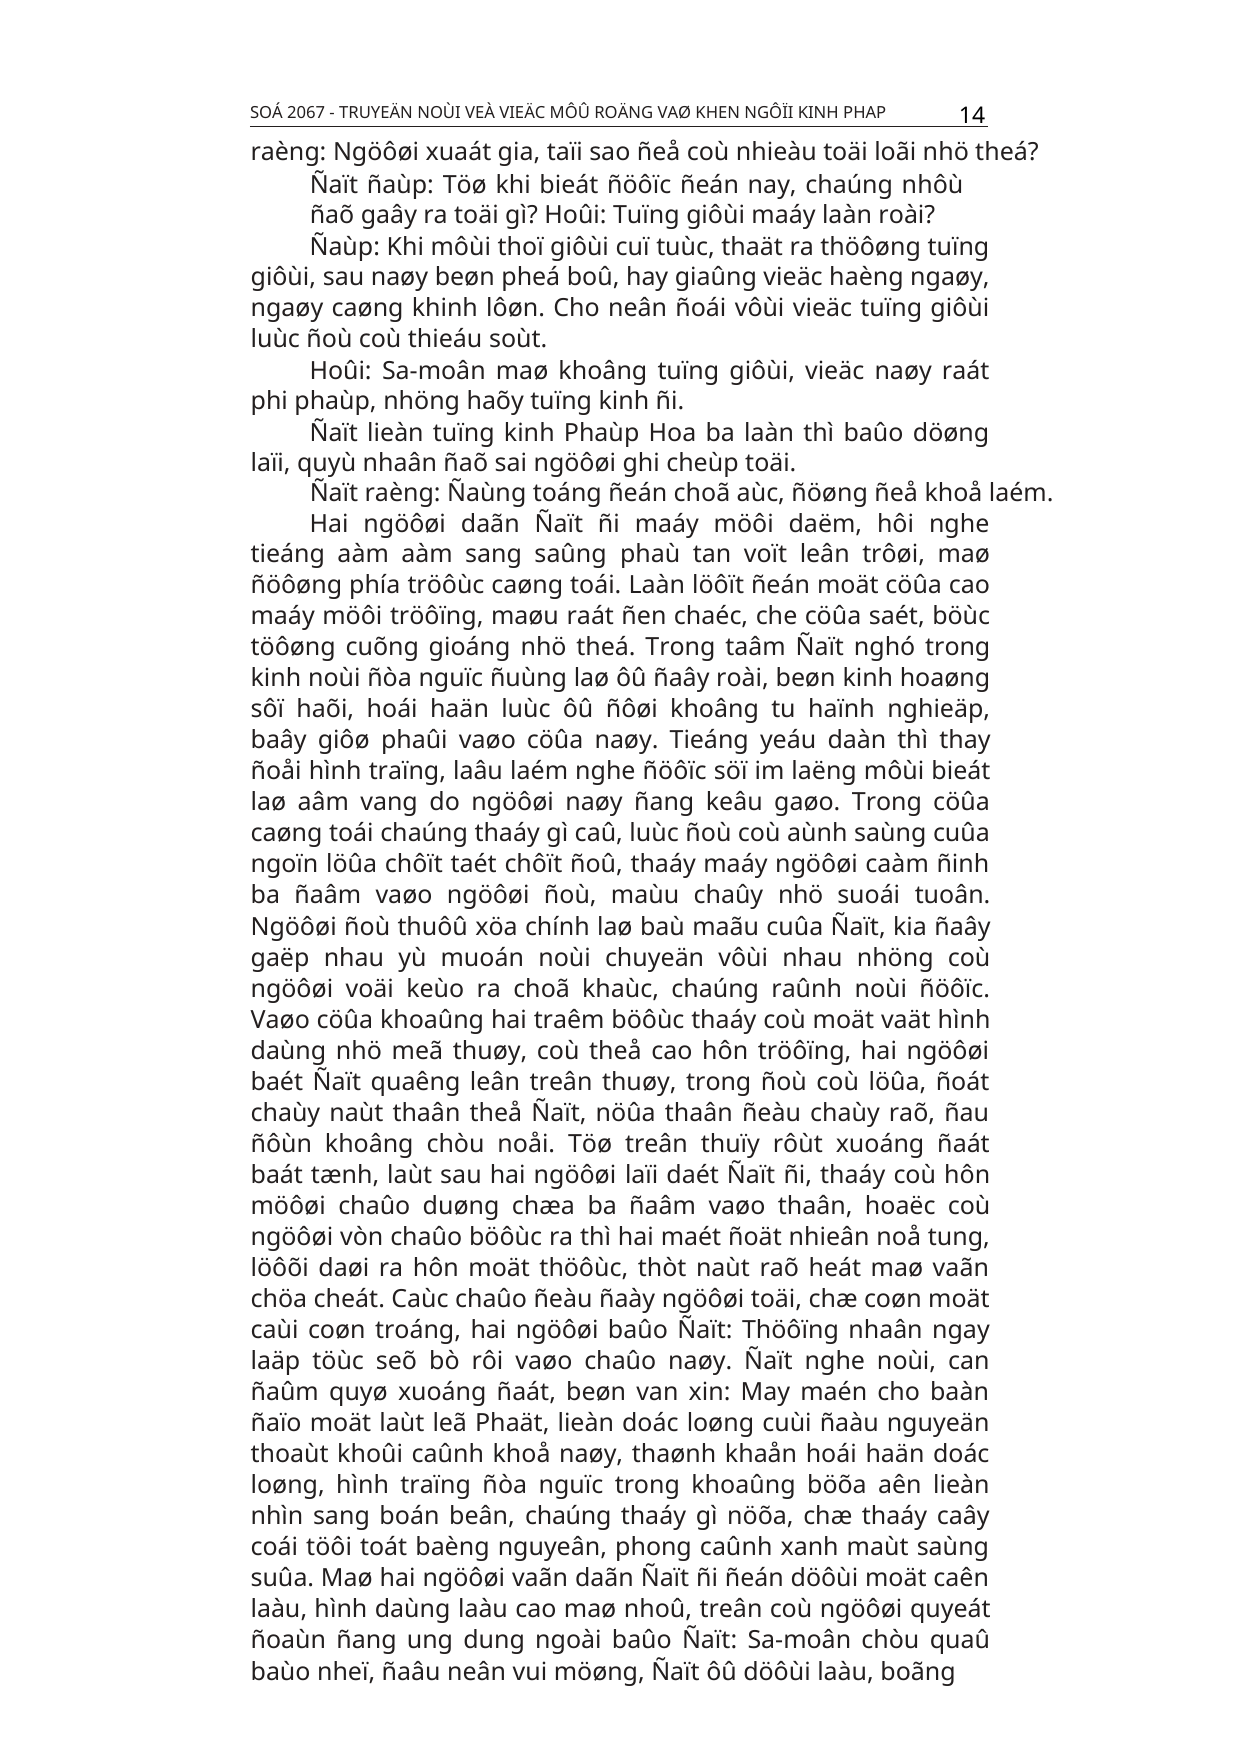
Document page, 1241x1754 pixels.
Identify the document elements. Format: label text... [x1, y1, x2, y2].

text Ñaït lieàn tuïng kinh Phaùp Hoa ba laàn thì baûo döøng laïi, quyù nhaân ñaõ sai ngöôøi ghi cheùp toäi. [250, 416, 990, 478]
text Ñaït raèng: Ñaùng toáng ñeán choã aùc, ñöøng ñeå khoå laém. [309, 478, 1092, 507]
text raèng: Ngöôøi xuaát gia, taïi sao ñeå coù nhieàu toäi loãi nhö theá? [250, 134, 1092, 167]
text Ñaùp: Khi môùi thoï giôùi cuï tuùc, thaät ra thöôøng tuïng giôùi, sau naøy beøn pheá boû, hay giaûng vieäc haèng ngaøy, ngaøy caøng khinh lôøn. Cho neân ñoái vôùi vieäc tuïng giôùi luùc ñoù coù thieáu soùt. [250, 230, 990, 354]
text Hoûi: Sa-moân maø khoâng tuïng giôùi, vieäc naøy raát phi phaùp, nhöng haõy tuïng kinh ñi. [250, 354, 990, 416]
text Ñaït ñaùp: Töø khi bieát ñöôïc ñeán nay, chaúng nhôù ñaõ gaây ra toäi gì? Hoûi: Tuïng giôùi maáy laàn roài? [309, 168, 964, 230]
text Hai ngöôøi daãn Ñaït ñi maáy möôi daëm, hôi nghe tieáng aàm aàm sang saûng phaù tan voït leân trôøi, maø ñöôøng phía tröôùc caøng toái. Laàn löôït ñeán moät cöûa cao maáy möôi tröôïng, maøu raát ñen chaéc, che cöûa saét, böùc töôøng cuõng gioáng nhö theá. Trong taâm Ñaït nghó trong kinh noùi ñòa nguïc ñuùng laø ôû ñaây roài, beøn kinh hoaøng sôï haõi, hoái haän luùc ôû ñôøi khoâng tu haïnh nghieäp, baây giôø phaûi vaøo cöûa naøy. Tieáng yeáu daàn thì thay ñoåi hình traïng, laâu laém nghe ñöôïc söï im laëng môùi bieát laø aâm vang do ngöôøi naøy ñang keâu gaøo. Trong cöûa caøng toái chaúng thaáy gì caû, luùc ñoù coù aùnh saùng cuûa ngoïn löûa chôït taét chôït ñoû, thaáy maáy ngöôøi caàm ñinh ba ñaâm vaøo ngöôøi ñoù, maùu chaûy nhö suoái tuoân. Ngöôøi ñoù thuôû xöa chính laø baù maãu cuûa Ñaït, kia ñaây gaëp nhau yù muoán noùi chuyeän vôùi nhau nhöng coù ngöôøi voäi keùo ra choã khaùc, chaúng raûnh noùi ñöôïc. Vaøo cöûa khoaûng hai traêm böôùc thaáy coù moät vaät hình daùng nhö meã thuøy, coù theå cao hôn tröôïng, hai ngöôøi baét Ñaït quaêng leân treân thuøy, trong ñoù coù löûa, ñoát chaùy naùt thaân theå Ñaït, nöûa thaân ñeàu chaùy raõ, ñau ñôùn khoâng chòu noåi. Töø treân thuïy rôùt xuoáng ñaát baát tænh, laùt sau hai ngöôøi laïi daét Ñaït ñi, thaáy coù hôn möôøi chaûo duøng chæa ba ñaâm vaøo thaân, hoaëc coù ngöôøi vòn chaûo böôùc ra thì hai maét ñoät nhieân noå tung, löôõi daøi ra hôn moät thöôùc, thòt naùt raõ heát maø vaãn chöa cheát. Caùc chaûo ñeàu ñaày ngöôøi toäi, chæ coøn moät caùi coøn troáng, hai ngöôøi baûo Ñaït: Thöôïng nhaân ngay laäp töùc seõ bò rôi vaøo chaûo naøy. Ñaït nghe noùi, can ñaûm quyø xuoáng ñaát, beøn van xin: May maén cho baàn ñaïo moät laùt leã Phaät, lieàn doác loøng cuùi ñaàu nguyeän thoaùt khoûi caûnh khoå naøy, thaønh khaån hoái haän doác loøng, hình traïng ñòa nguïc trong khoaûng böõa aên lieàn nhìn sang boán beân, chaúng thaáy gì nöõa, chæ thaáy caây coái töôi toát baèng nguyeân, phong caûnh xanh maùt saùng suûa. Maø hai ngöôøi vaãn daãn Ñaït ñi ñeán döôùi moät caên laàu, hình daùng laàu cao maø nhoû, treân coù ngöôøi quyeát ñoaùn ñang ung dung ngoài baûo Ñaït: Sa-moân chòu quaû baùo nheï, ñaâu neân vui möøng, Ñaït ôû döôùi laàu, boãng [250, 508, 990, 1687]
